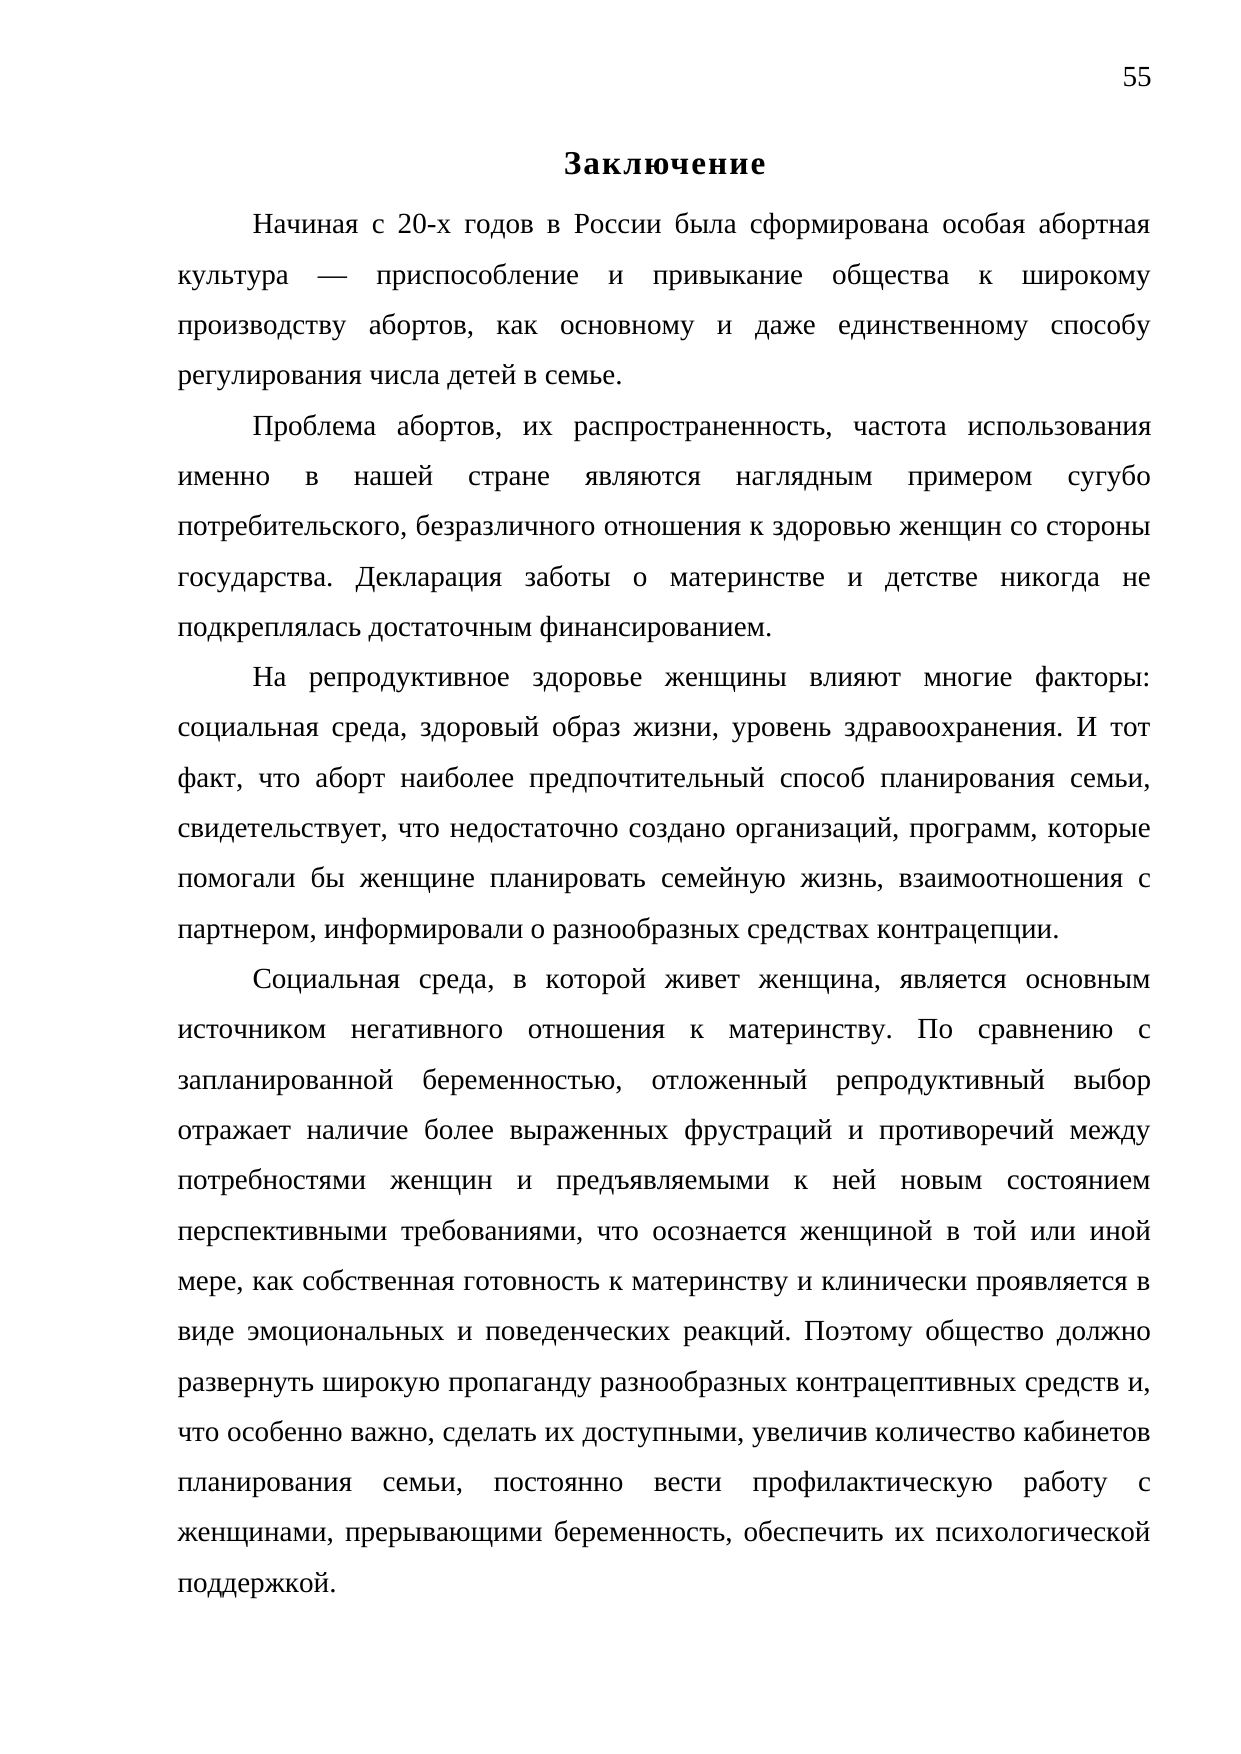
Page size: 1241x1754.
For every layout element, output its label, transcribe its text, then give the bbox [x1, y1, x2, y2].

text Начиная с 20-х годов в России была сформирована особая абортная культура — приспособление и привыкание общества к широкому производству абортов, как основному и даже единственному способу регулирования числа детей в семье. [177, 206, 1152, 391]
text Социальная среда, в которой живет женщина, является основным источником негативного отношения к материнству. По сравнению с запланированной беременностью, отложенный репродуктивный выбор отражает наличие более выраженных фрустраций и противоречий между потребностями женщин и предъявляемыми к ней новым состоянием перспективными требованиями, что осознается женщиной в той или иной мере, как собственная готовность к материнству и клинически проявляется в виде эмоциональных и поведенческих реакций. Поэтому общество должно развернуть широкую пропаганду разнообразных контрацептивных средств и, что особенно важно, сделать их доступными, увеличив количество кабинетов планирования семьи, постоянно вести профилактическую работу с женщинами, прерывающими беременность, обеспечить их психологической поддержкой. [177, 961, 1152, 1598]
subtitle Заключение [207, 143, 1122, 181]
text На репродуктивное здоровье женщины влияют многие факторы: социальная среда, здоровый образ жизни, уровень здравоохранения. И тот факт, что аборт наиболее предпочтительный способ планирования семьи, свидетельствует, что недостаточно создано организаций, программ, которые помогали бы женщине планировать семейную жизнь, взаимоотношения с партнером, информировали о разнообразных средствах контрацепции. [177, 659, 1152, 944]
text Проблема абортов, их распространенность, частота использования именно в нашей стране являются наглядным примером сугубо потребительского, безразличного отношения к здоровью женщин со стороны государства. Декларация заботы о материнстве и детстве никогда не подкреплялась достаточным финансированием. [177, 408, 1152, 642]
